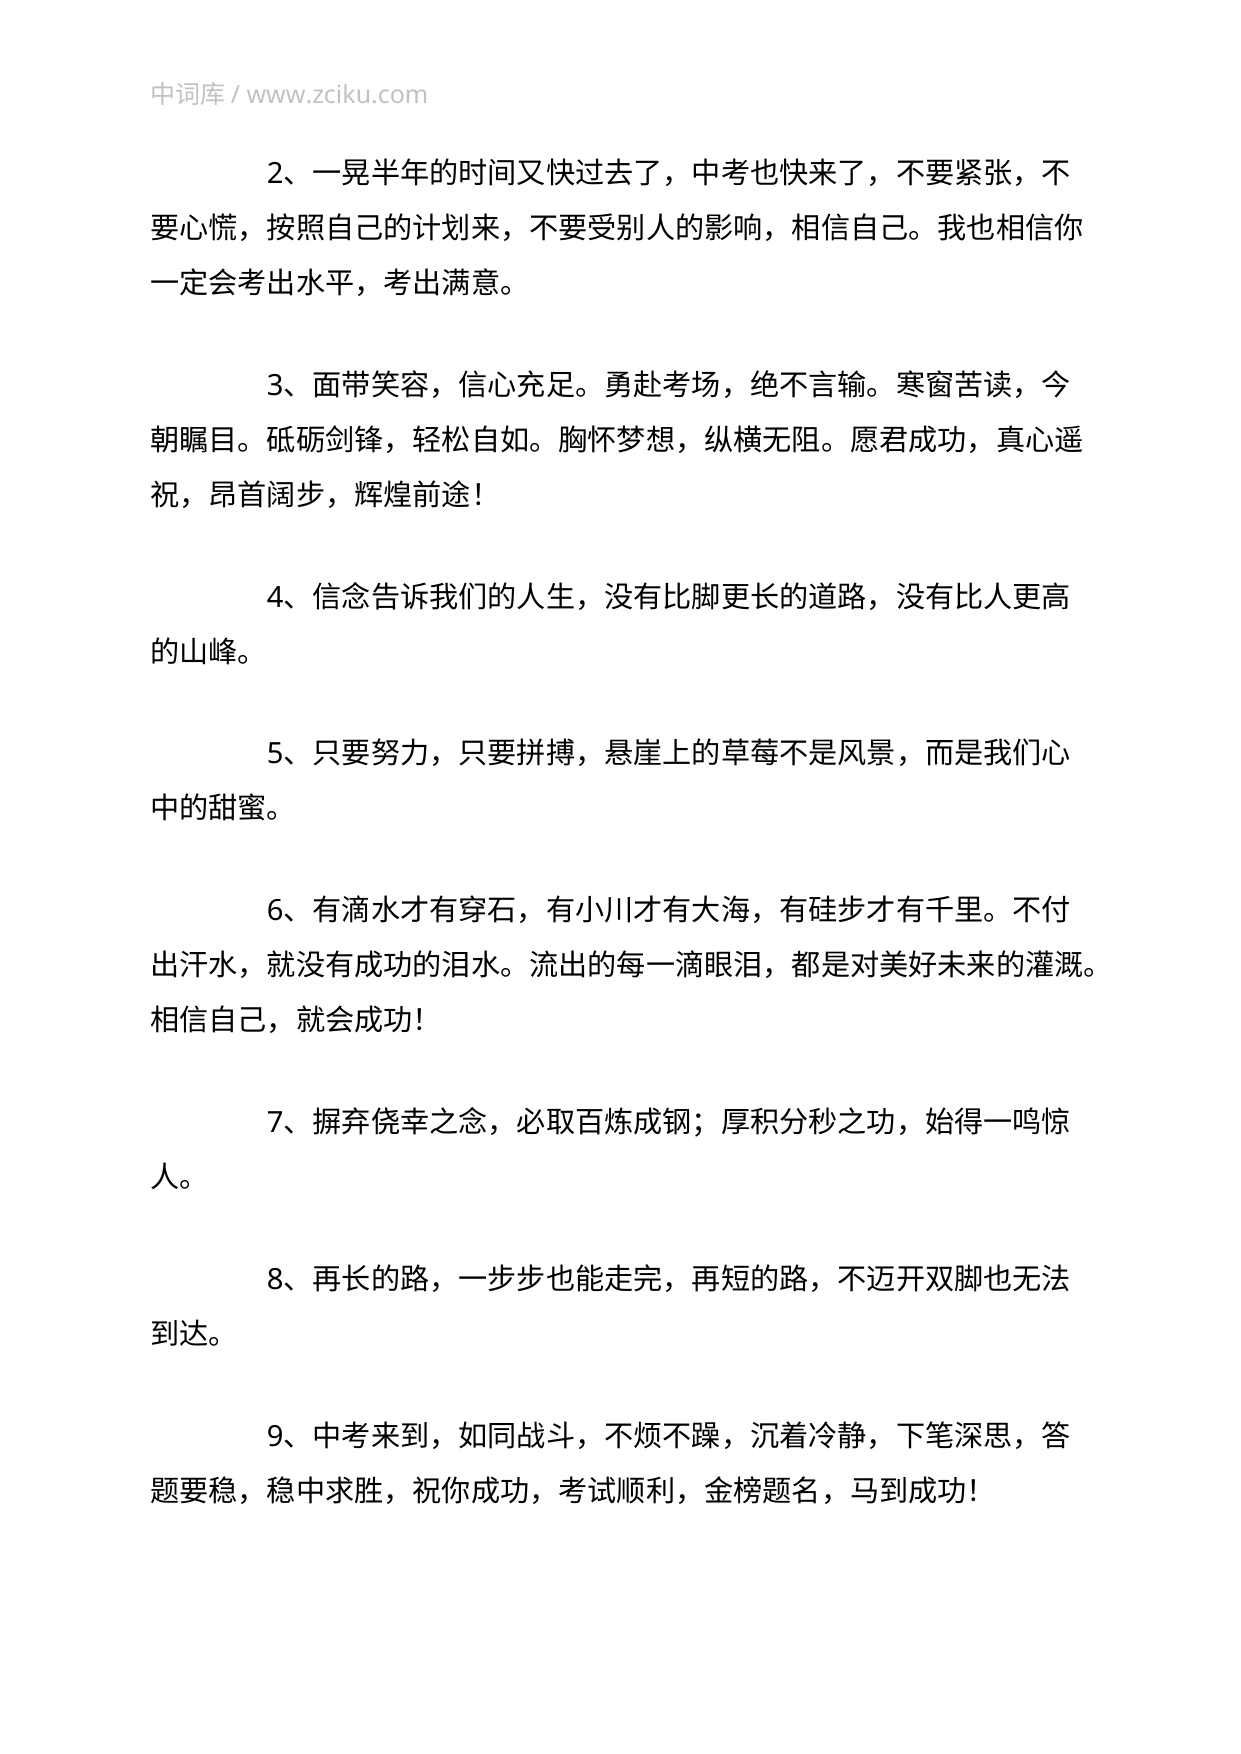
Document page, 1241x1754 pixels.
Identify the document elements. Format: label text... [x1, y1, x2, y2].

text 4、信念告诉我们的人生，没有比脚更长的道路，没有比人更高的山峰。 [150, 573, 1090, 671]
text 6、有滴水才有穿石，有小川才有大海，有硅步才有千里。不付出汗水，就没有成功的泪水。流出的每一滴眼泪，都是对美好未来的灌溉。相信自己，就会成功！ [150, 887, 1090, 1039]
text 3、面带笑容，信心充足。勇赴考场，绝不言输。寒窗苦读，今朝瞩目。砥砺剑锋，轻松自如。胸怀梦想，纵横无阻。愿君成功，真心遥祝，昂首阔步，辉煌前途！ [150, 362, 1090, 514]
text 2、一晃半年的时间又快过去了，中考也快来了，不要紧张，不要心慌，按照自己的计划来，不要受别人的影响，相信自己。我也相信你一定会考出水平，考出满意。 [150, 150, 1090, 302]
text 5、只要努力，只要拼搏，悬崖上的草莓不是风景，而是我们心中的甜蜜。 [150, 730, 1090, 827]
text 9、中考来到，如同战斗，不烦不躁，沉着冷静，下笔深思，答题要稳，稳中求胜，祝你成功，考试顺利，金榜题名，马到成功！ [150, 1412, 1090, 1509]
text 8、再长的路，一步步也能走完，再短的路，不迈开双脚也无法到达。 [150, 1255, 1090, 1353]
text 7、摒弃侥幸之念，必取百炼成钢；厚积分秒之功，始得一鸣惊人。 [150, 1098, 1090, 1196]
